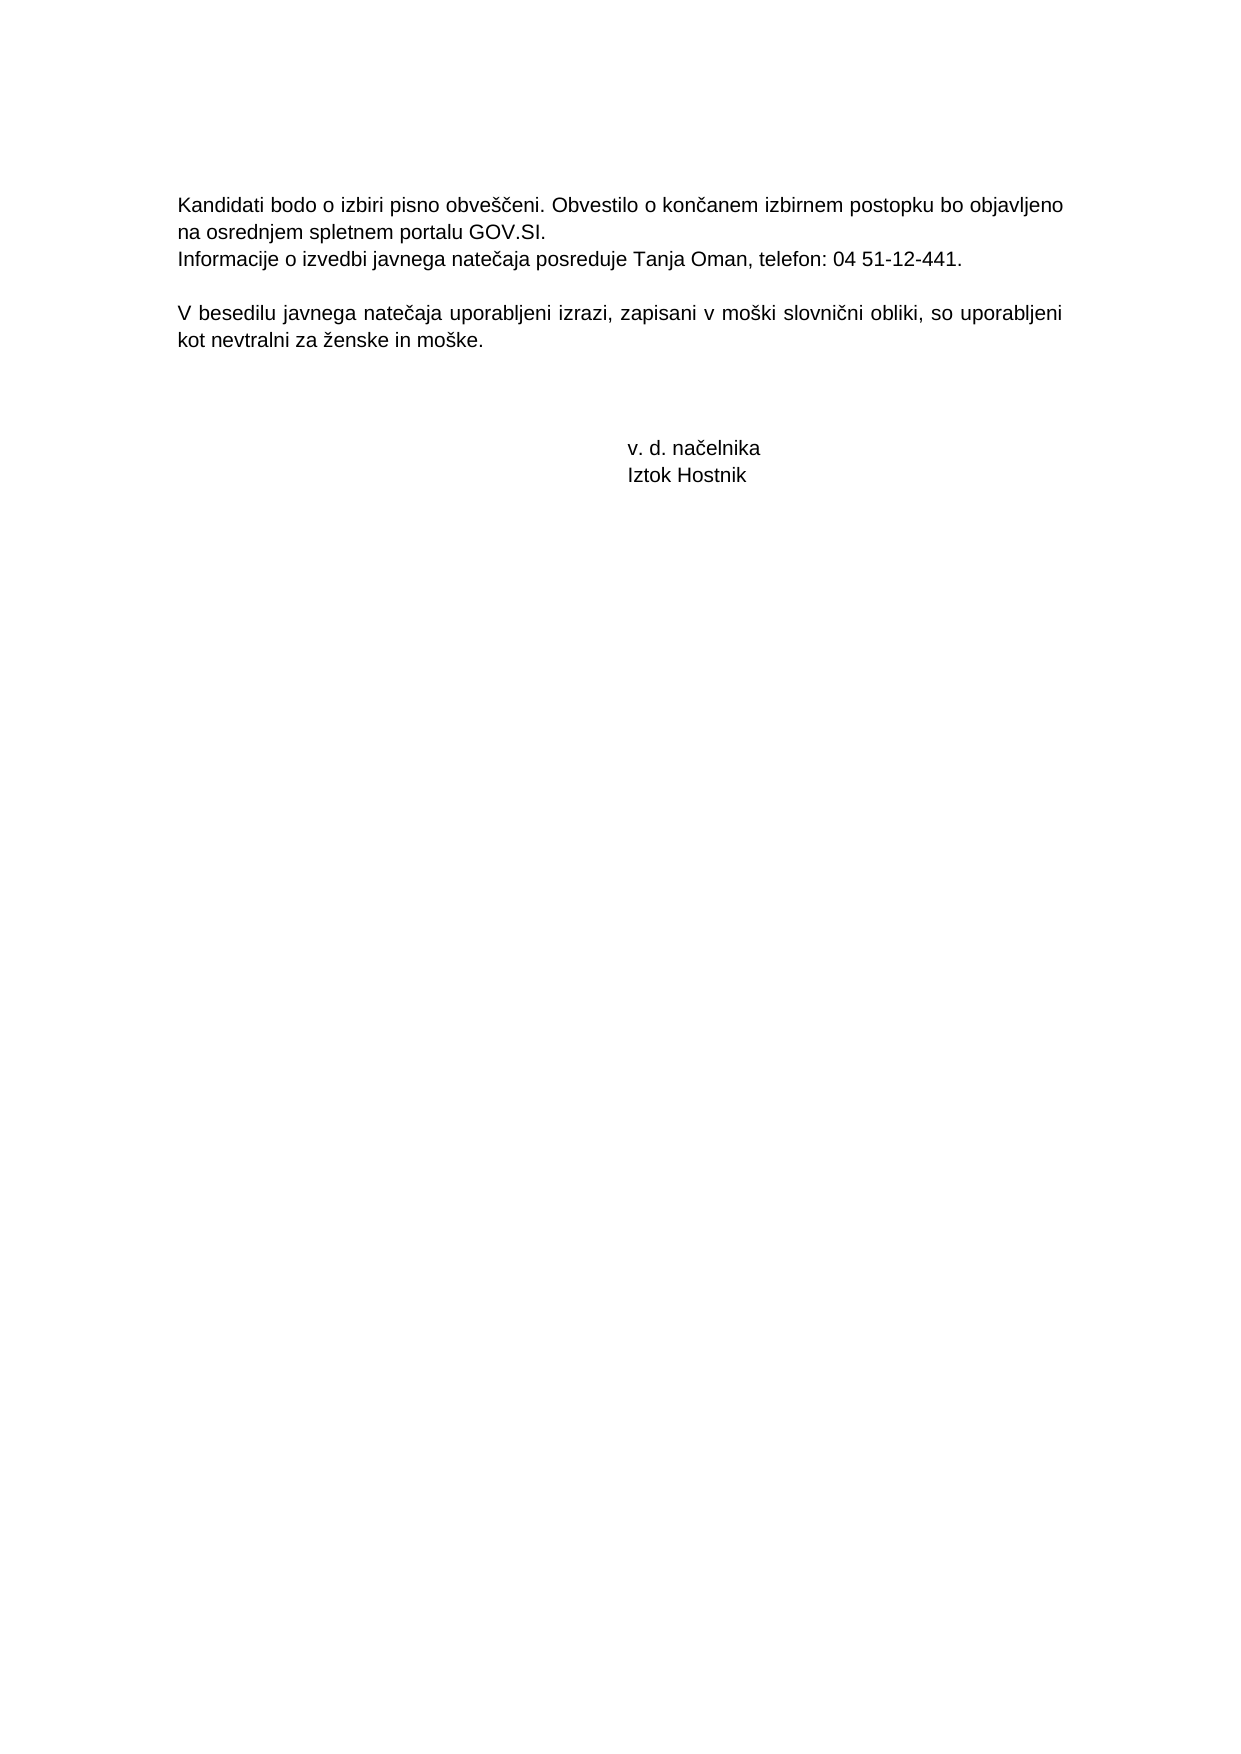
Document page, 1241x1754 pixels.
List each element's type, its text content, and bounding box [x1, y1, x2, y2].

text v. d. načelnika [627, 434, 1063, 461]
text V besedilu javnega natečaja uporabljeni izrazi, zapisani v moški slovnični obliki, so uporabljeni kot nevtralni za ženske in moške. [177, 272, 1063, 353]
text Informacije o izvedbi javnega natečaja posreduje Tanja Oman, telefon: 04 51-12-441. [177, 244, 1065, 272]
text Kandidati bodo o izbiri pisno obveščeni. Obvestilo o končanem izbirnem postopku bo objavljeno na osrednjem spletnem portalu GOV.SI. [177, 190, 1065, 244]
text Iztok Hostnik [627, 461, 1063, 488]
